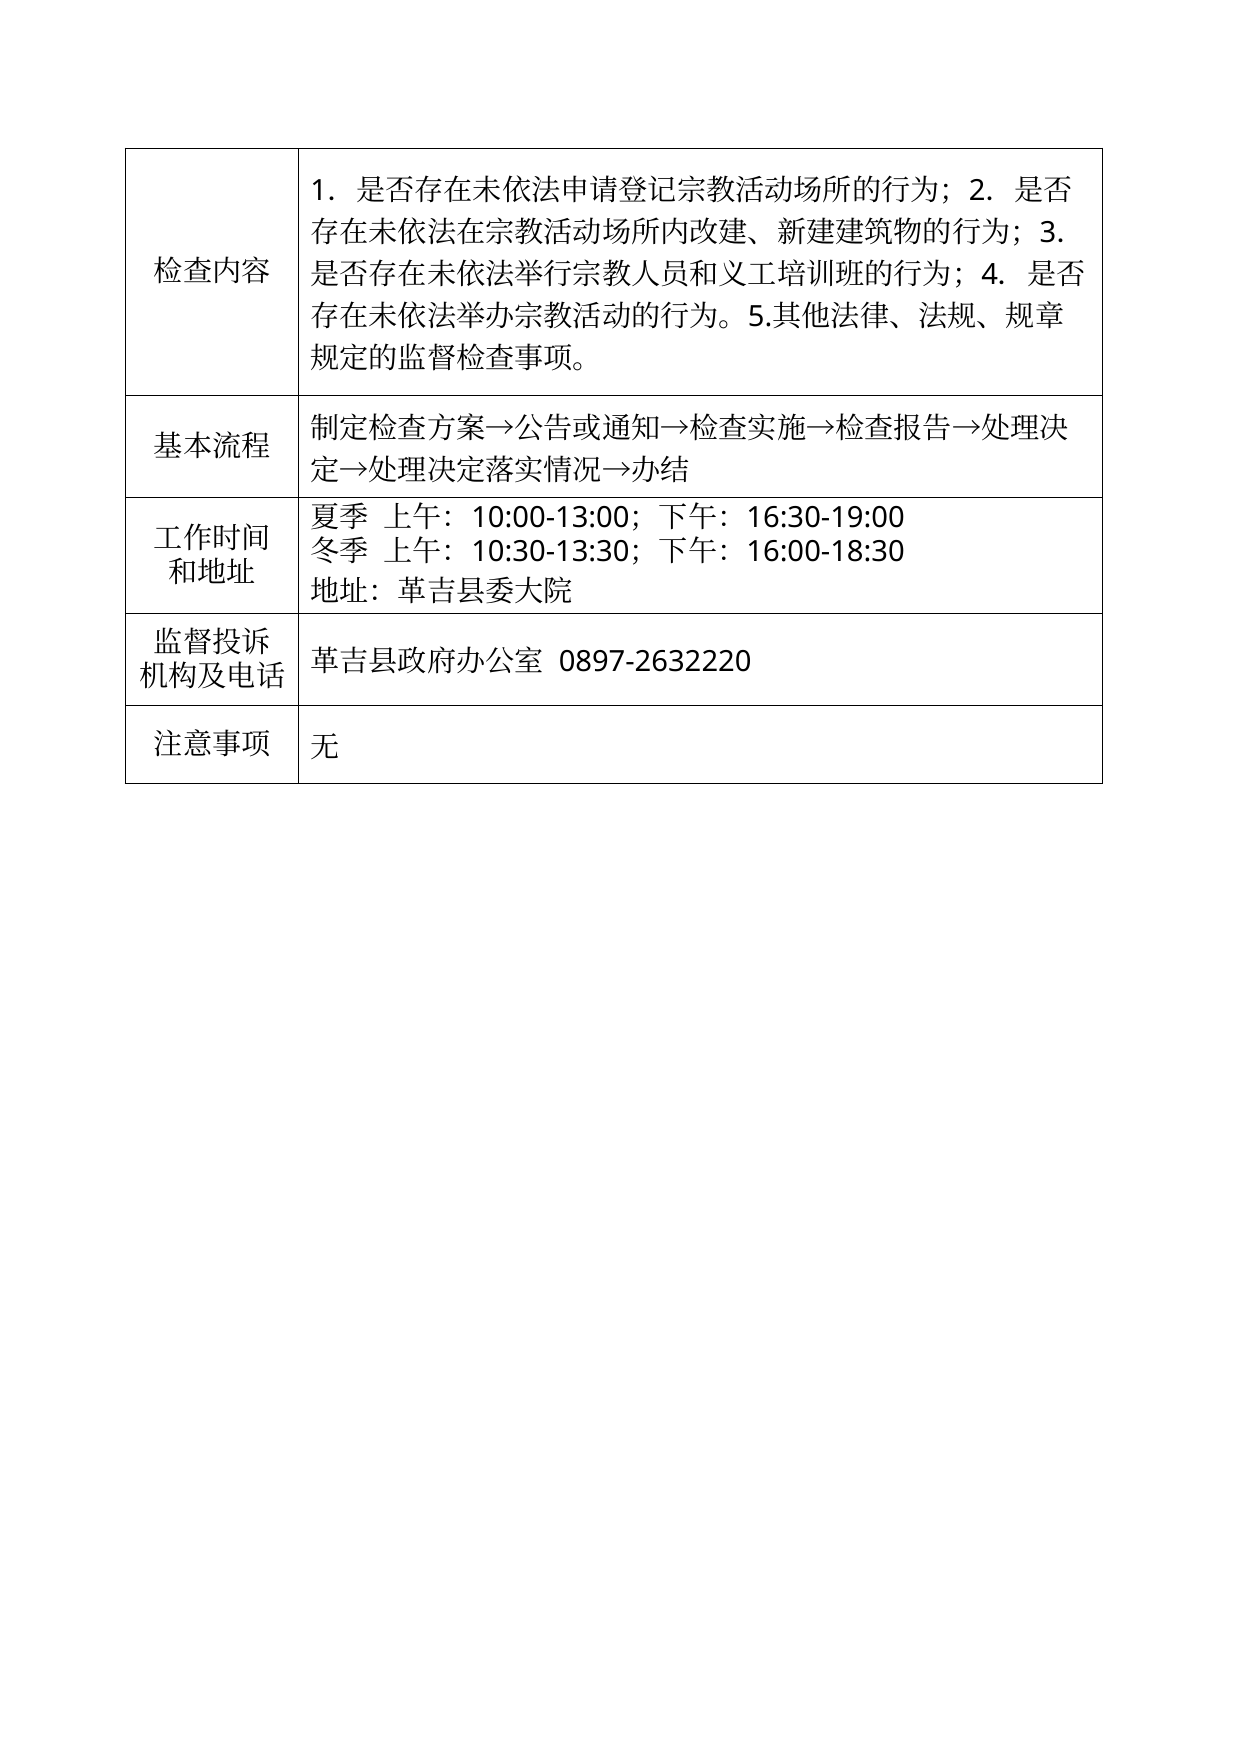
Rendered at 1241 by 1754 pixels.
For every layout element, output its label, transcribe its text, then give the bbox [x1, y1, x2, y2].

table_cell 1．是否存在未依法申请登记宗教活动场所的行为；2．是否存在未依法在宗教活动场所内改建、新建建筑物的行为；3．是否存在未依法举行宗教人员和义工培训班的行为；4．是否存在未依法举办宗教活动的行为。5.其他法律、法规、规章规定的监督检查事项。 [299, 149, 1102, 394]
table_cell 工作时间 和地址 [126, 498, 298, 613]
table_cell 无 [299, 706, 1102, 783]
table_cell 注意事项 [126, 706, 298, 783]
table_cell 检查内容 [126, 149, 298, 394]
table_cell 夏季 上午：10:00-13:00；下午：16:30-19:00 冬季 上午：10:30-13:30；下午：16:00-18:30 地址：革吉县委大院 [299, 498, 1102, 613]
table_cell 制定检查方案→公告或通知→检查实施→检查报告→处理决定→处理决定落实情况→办结 [299, 396, 1102, 497]
table_cell 革吉县政府办公室 0897-2632220 [299, 614, 1102, 705]
table_cell 基本流程 [126, 396, 298, 497]
table_cell 监督投诉 机构及电话 [126, 614, 298, 705]
